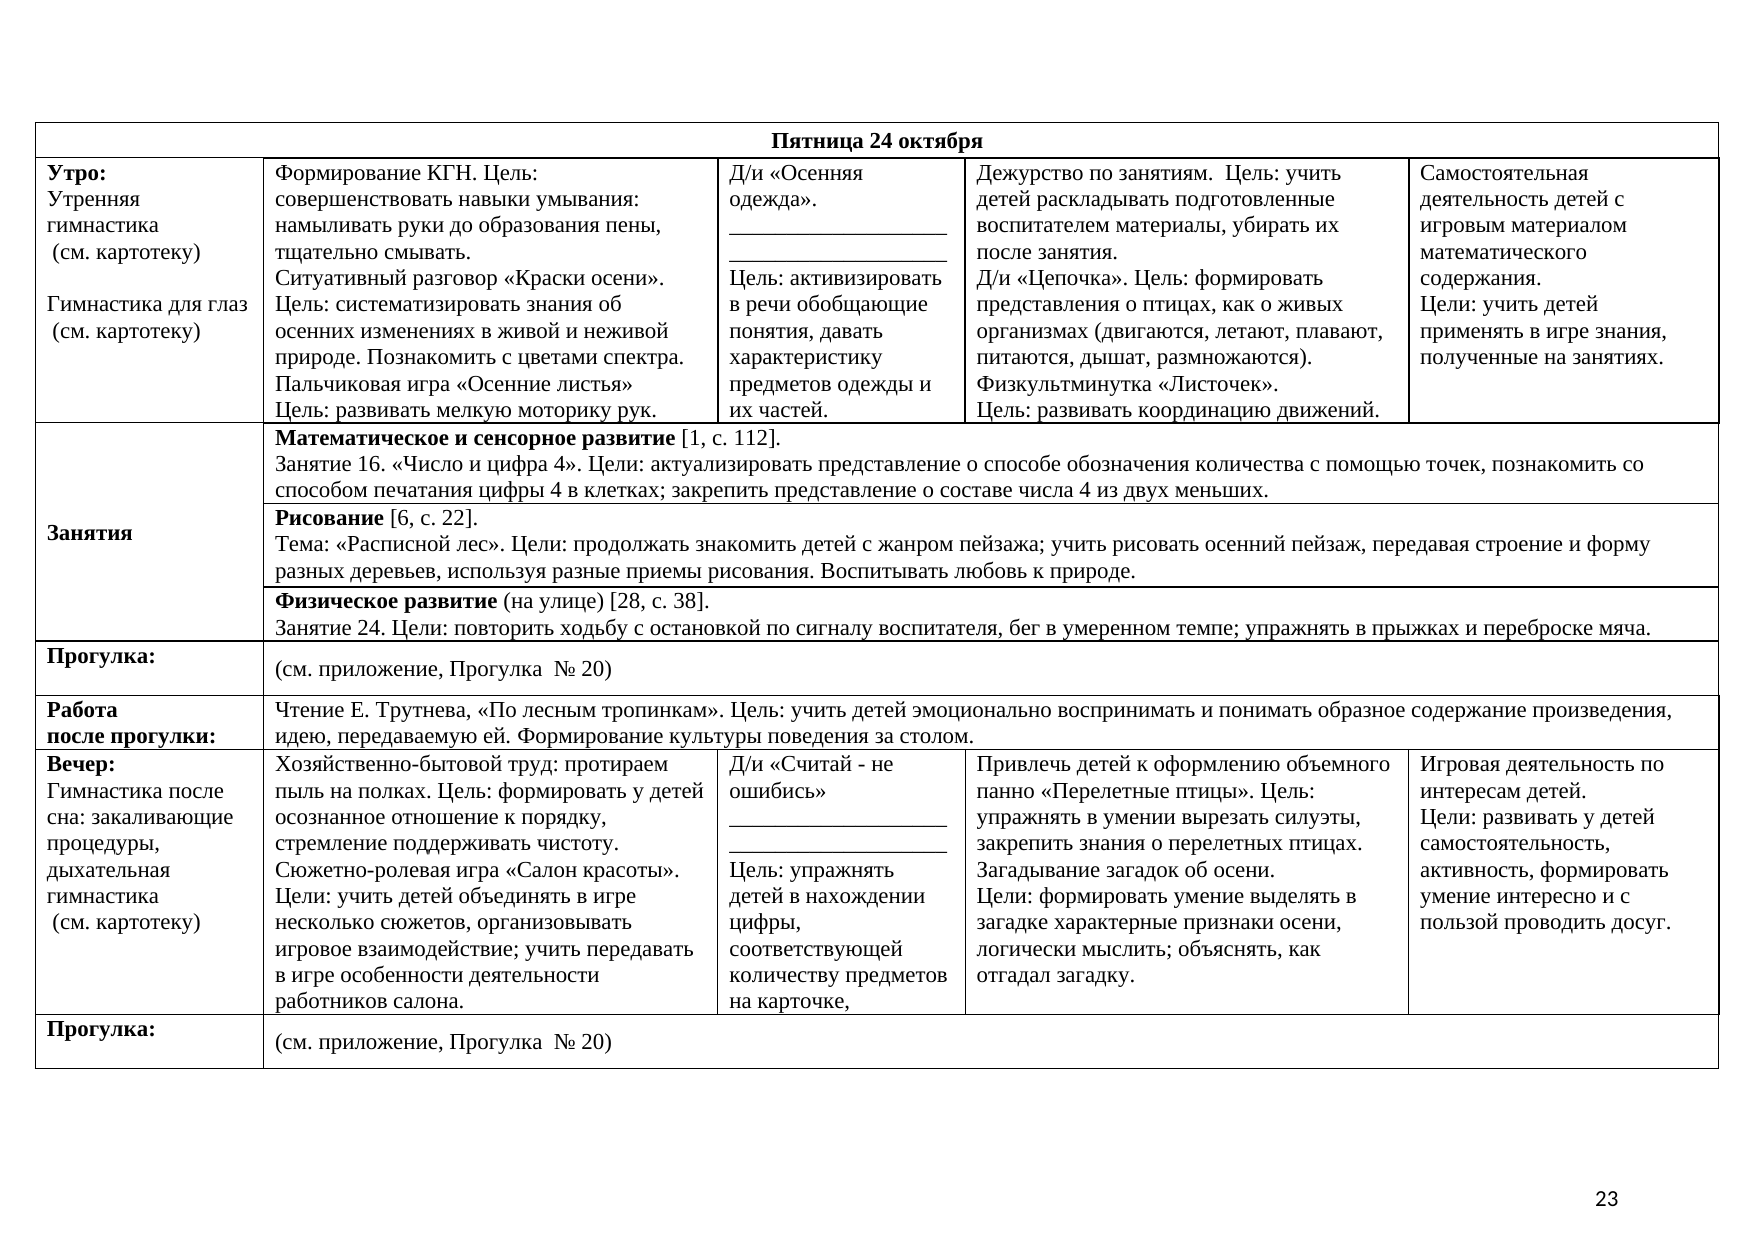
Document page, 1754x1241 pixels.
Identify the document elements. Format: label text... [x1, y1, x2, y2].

table_cell Игровая деятельность по интересам детей. Цели: развивать у детей самостоятельность, активность, формировать умение интересно и с пользой проводить досуг. [1409, 750, 1718, 1014]
table_cell Прогулка: [36, 1015, 263, 1068]
table_cell Занятия [36, 423, 263, 640]
table_cell Чтение Е. Трутнева, «По лесным тропинкам». Цель: учить детей эмоционально воспринимать и понимать образное содержание произведения, идею, передаваемую ей. Формирование культуры поведения за столом. [264, 696, 1718, 749]
table_cell (см. приложение, Прогулка № 20) [264, 1015, 1718, 1068]
table_cell Дежурство по занятиям. Цель: учить детей раскладывать подготовленные воспитателем материалы, убирать их после занятия. Д/и «Цепочка». Цель: формировать представления о птицах, как о живых организмах (двигаются, летают, плавают, питаются, дышат, размножаются). Физкультминутка «Листочек». Цель: развивать координацию движений. [966, 159, 1408, 422]
table_cell Прогулка: [36, 642, 263, 694]
table_header Пятница 24 октября [36, 123, 1718, 157]
table_cell Хозяйственно-бытовой труд: протираем пыль на полках. Цель: формировать у детей осознанное отношение к порядку, стремление поддерживать чистоту. Сюжетно-ролевая игра «Салон красоты». Цели: учить детей объединять в игре несколько сюжетов, организовывать игровое взаимодействие; учить передавать в игре особенности деятельности работников салона. [264, 750, 717, 1014]
table_cell Физическое развитие (на улице) [28, с. 38]. Занятие 24. Цели: повторить ходьбу с остановкой по сигналу воспитателя, бег в умеренном темпе; упражнять в прыжках и переброске мяча. [264, 588, 1718, 640]
table_cell Д/и «Считай - не ошибись» ______________________________________ Цель: упражнять детей в нахождении цифры, соответствующей количеству предметов на карточке, [718, 750, 965, 1014]
table_cell Рисование [6, с. 22]. Тема: «Расписной лес». Цели: продолжать знакомить детей с жанром пейзажа; учить рисовать осенний пейзаж, передавая строение и форму разных деревьев, используя разные приемы рисования. Воспитывать любовь к природе. [264, 504, 1718, 586]
table_cell Привлечь детей к оформлению объемного панно «Перелетные птицы». Цель: упражнять в умении вырезать силуэты, закрепить знания о перелетных птицах. Загадывание загадок об осени. Цели: формировать умение выделять в загадке характерные признаки осени, логически мыслить; объяснять, как отгадал загадку. [966, 750, 1408, 1014]
table_cell Работа после прогулки: [36, 696, 263, 749]
table_cell Самостоятельная деятельность детей с игровым материалом математического содержания. Цели: учить детей применять в игре знания, полученные на занятиях. [1410, 159, 1718, 422]
table_cell Утро: Утренняя гимнастика (см. картотеку) Гимнастика для глаз (см. картотеку) [36, 158, 263, 422]
table_cell Математическое и сенсорное развитие [1, с. 112]. Занятие 16. «Число и цифра 4». Цели: актуализировать представление о способе обозначения количества с помощью точек, познакомить со способом печатания цифры 4 в клетках; закрепить представление о составе числа 4 из двух меньших. [264, 424, 1718, 503]
table_cell Вечер: Гимнастика после сна: закаливающие процедуры, дыхательная гимнастика (см. картотеку) [36, 750, 263, 1014]
table_cell Д/и «Осенняя одежда». ______________________________________ Цель: активизировать в речи обобщающие понятия, давать характеристику предметов одежды и их частей. [719, 159, 964, 422]
table_cell (см. приложение, Прогулка № 20) [264, 642, 1718, 694]
table_cell Формирование КГН. Цель: совершенствовать навыки умывания: намыливать руки до образования пены, тщательно смывать. Ситуативный разговор «Краски осени». Цель: систематизировать знания об осенних изменениях в живой и неживой природе. Познакомить с цветами спектра. Пальчиковая игра «Осенние листья» Цель: развивать мелкую моторику рук. [264, 159, 717, 422]
